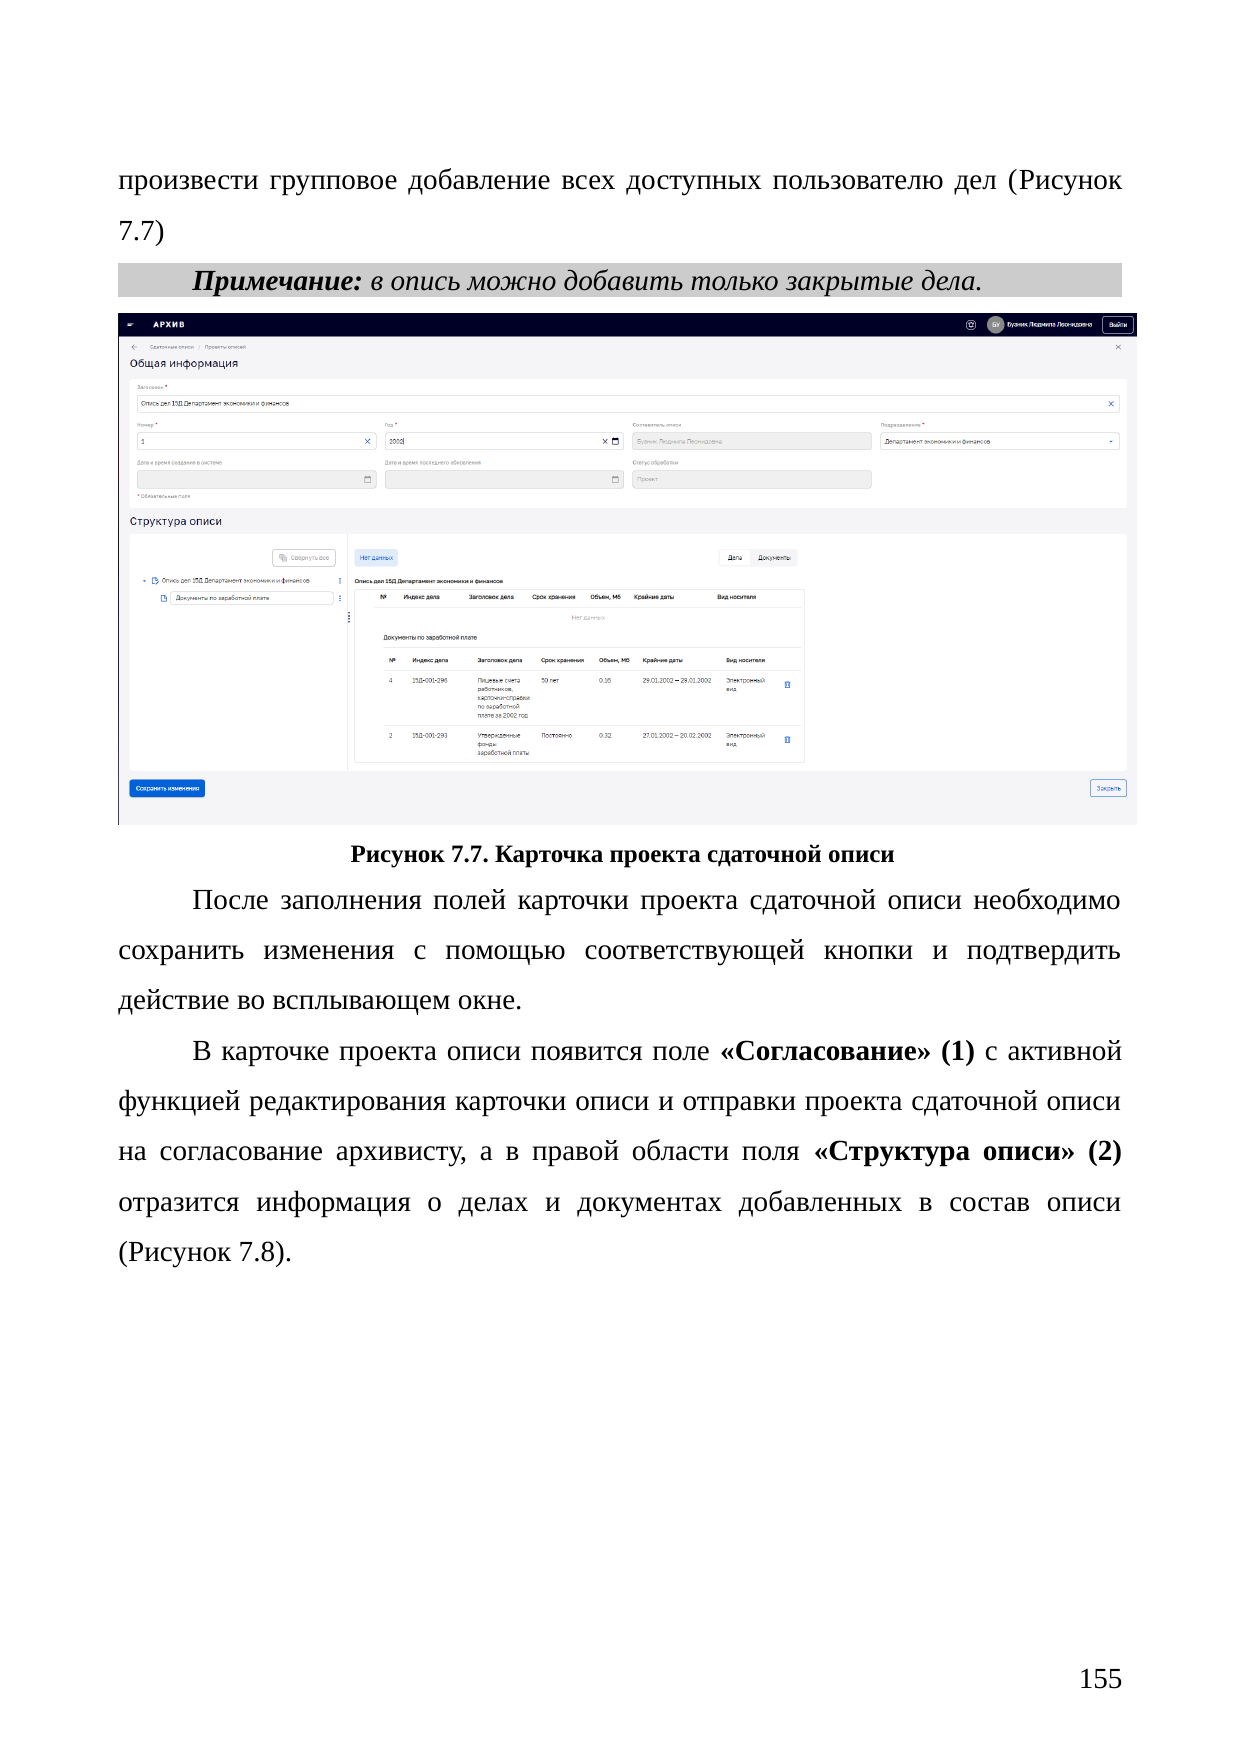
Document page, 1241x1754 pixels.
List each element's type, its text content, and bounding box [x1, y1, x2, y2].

text Примечание: в опись можно добавить только закрытые дела. [118, 263, 1122, 297]
text В карточке проекта описи появится поле «Согласование» (1) с активной функцией редактирования карточки описи и отправки проекта сдаточной описи на согласование архивисту, а в правой области поля «Структура описи» (2) отразится информация о делах и документах добавленных в состав описи (Рисунок 7.8). [118, 1033, 1122, 1267]
picture [118, 313, 1137, 825]
list . Карточка проекта сдаточной описи [118, 839, 1122, 867]
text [118, 162, 1122, 246]
text После заполнения полей карточки проекта сдаточной описи необходимо сохранить изменения с помощью соответствующей кнопки и подтвердить действие во всплывающем окне. [118, 882, 1122, 1016]
